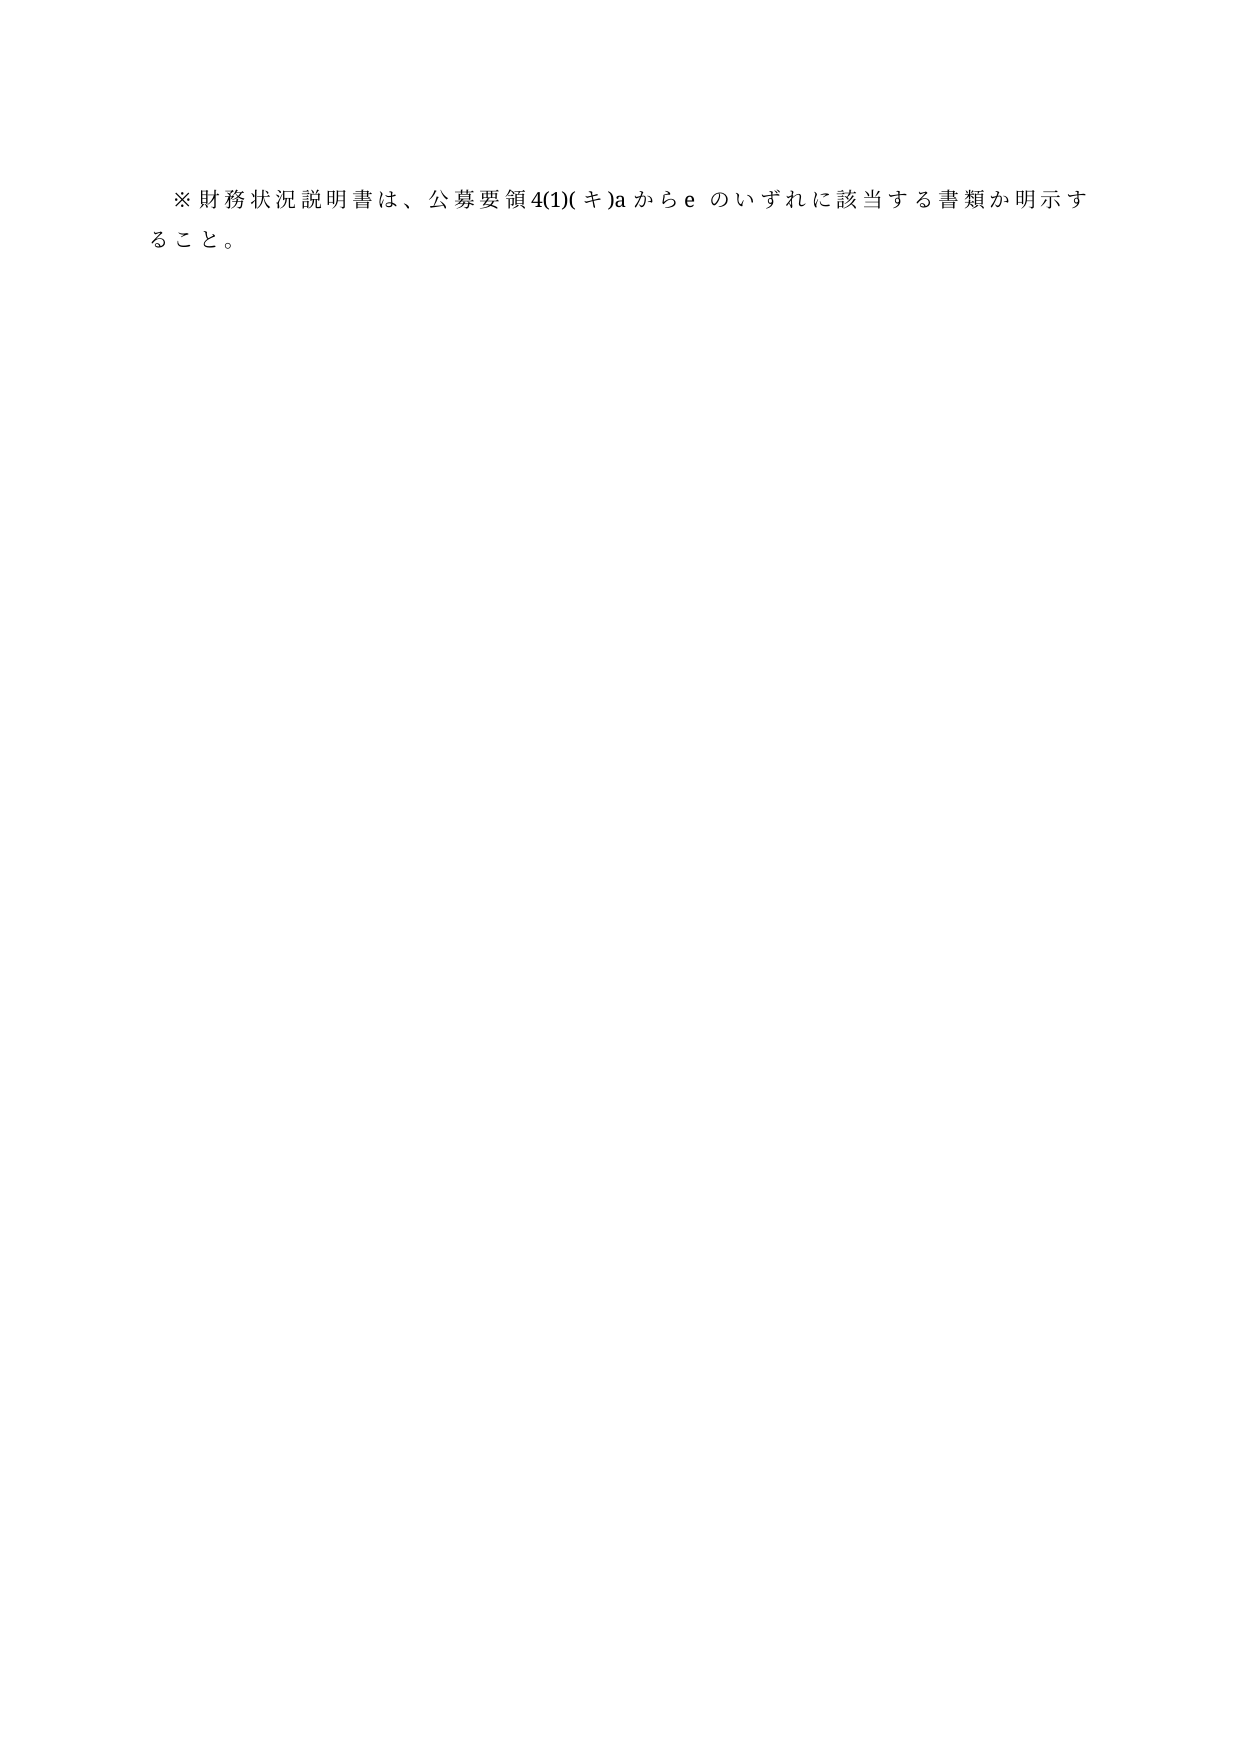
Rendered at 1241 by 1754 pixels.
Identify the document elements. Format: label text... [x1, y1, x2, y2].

text ※財務状況説明書は、公募要領4(1)(キ)aからeのいずれに該当する書類か明示すること。 [148, 179, 1092, 258]
